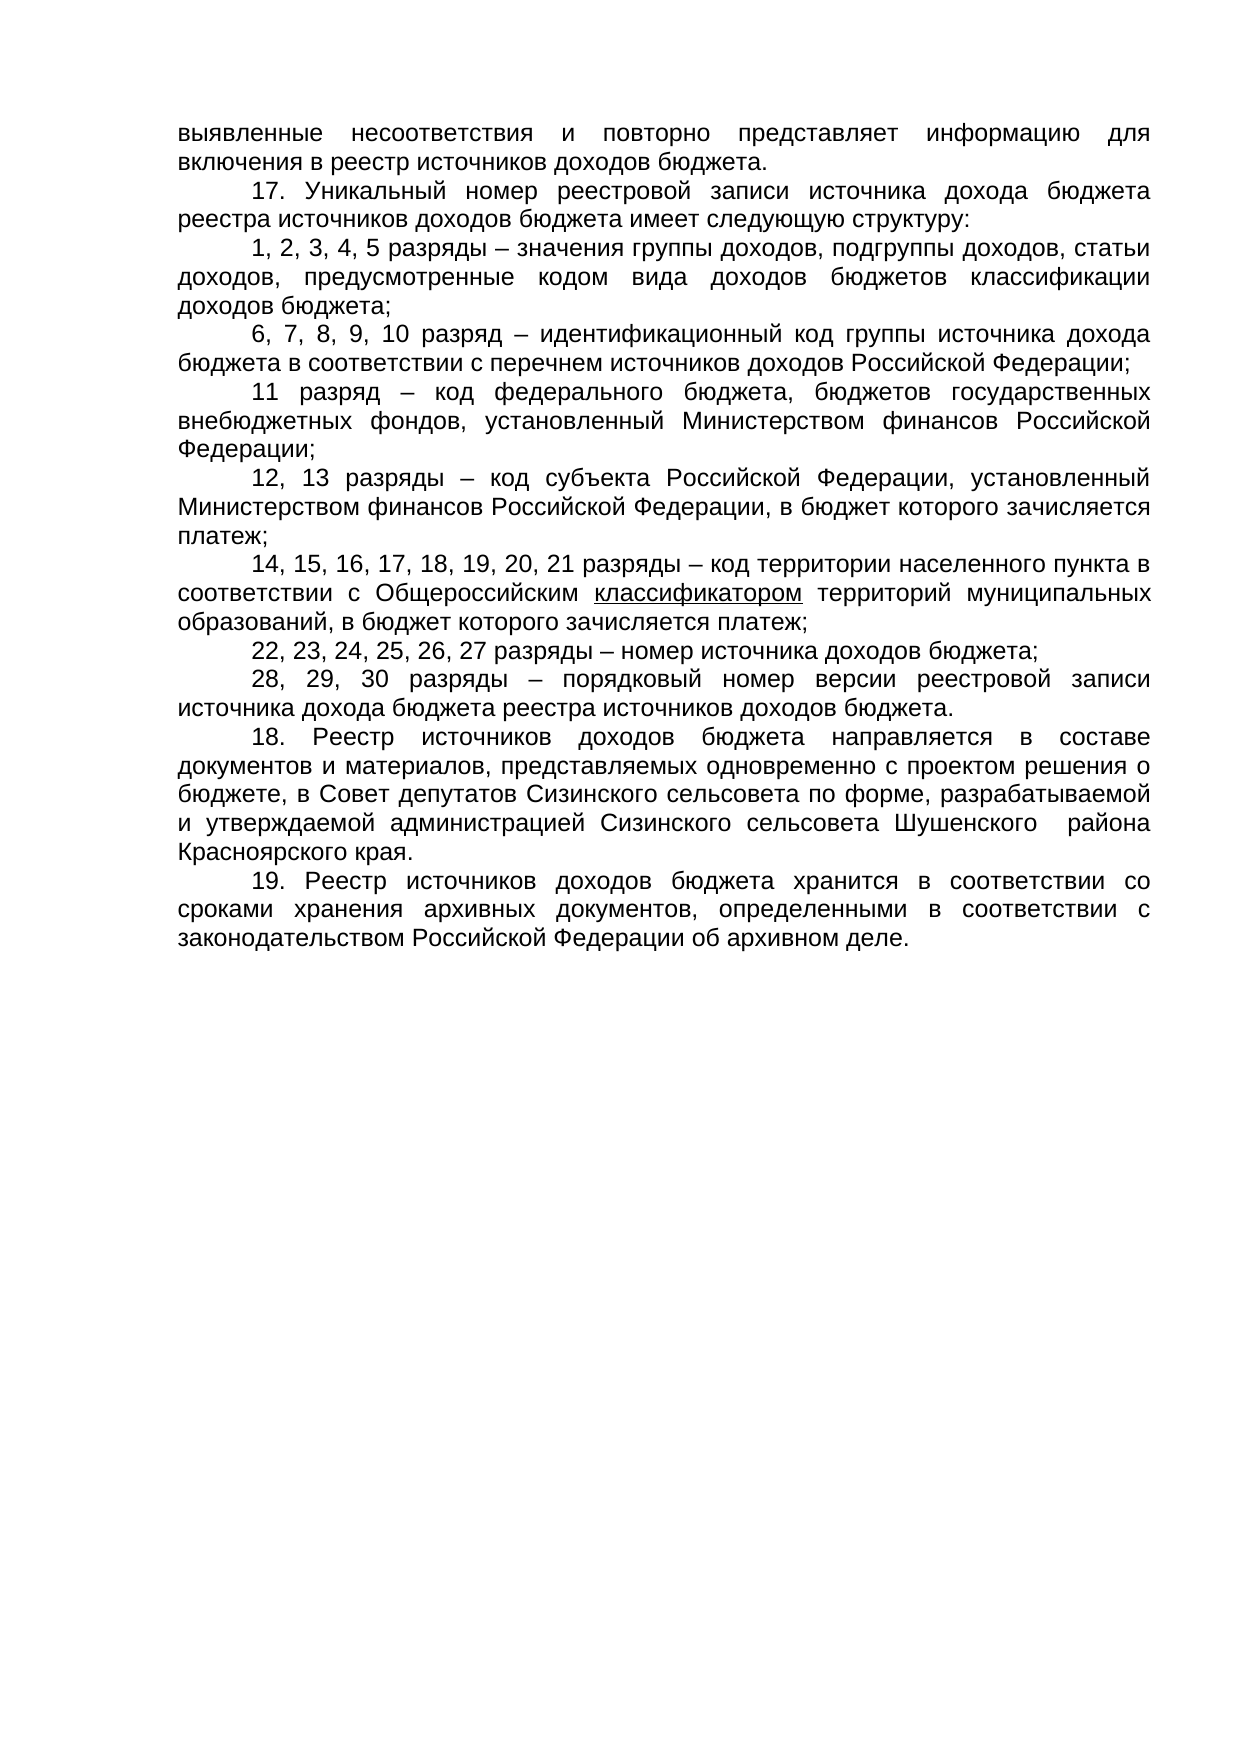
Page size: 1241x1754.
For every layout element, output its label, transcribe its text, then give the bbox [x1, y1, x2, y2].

text 14, 15, 16, 17, 18, 19, 20, 21 разряды – код территории населенного пункта в соответствии с Общероссийским классификатором территорий муниципальных образований, в бюджет которого зачисляется платеж; [177, 549, 1152, 636]
text 18. Реестр источников доходов бюджета направляется в составе документов и материалов, представляемых одновременно с проектом решения о бюджете, в Совет депутатов Сизинского сельсовета по форме, разрабатываемой и утверждаемой администрацией Сизинского сельсовета Шушенского района Красноярского края. [177, 722, 1152, 866]
text 11 разряд – код федерального бюджета, бюджетов государственных внебюджетных фондов, установленный Министерством финансов Российской Федерации; [177, 377, 1152, 463]
text 1, 2, 3, 4, 5 разряды – значения группы доходов, подгруппы доходов, статьи доходов, предусмотренные кодом вида доходов бюджетов классификации доходов бюджета; [177, 233, 1152, 319]
text 17. Уникальный номер реестровой записи источника дохода бюджета реестра источников доходов бюджета имеет следующую структуру: [177, 176, 1152, 233]
text 19. Реестр источников доходов бюджета хранится в соответствии со сроками хранения архивных документов, определенными в соответствии с законодательством Российской Федерации об архивном деле. [177, 866, 1152, 952]
text 12, 13 разряды – код субъекта Российской Федерации, установленный Министерством финансов Российской Федерации, в бюджет которого зачисляется платеж; [177, 463, 1152, 549]
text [177, 118, 1152, 176]
text 28, 29, 30 разряды – порядковый номер версии реестровой записи источника дохода бюджета реестра источников доходов бюджета. [177, 664, 1152, 722]
text 22, 23, 24, 25, 26, 27 разряды – номер источника доходов бюджета; [177, 636, 1152, 664]
text 6, 7, 8, 9, 10 разряд – идентификационный код группы источника дохода бюджета в соответствии с перечнем источников доходов Российской Федерации; [177, 319, 1152, 377]
